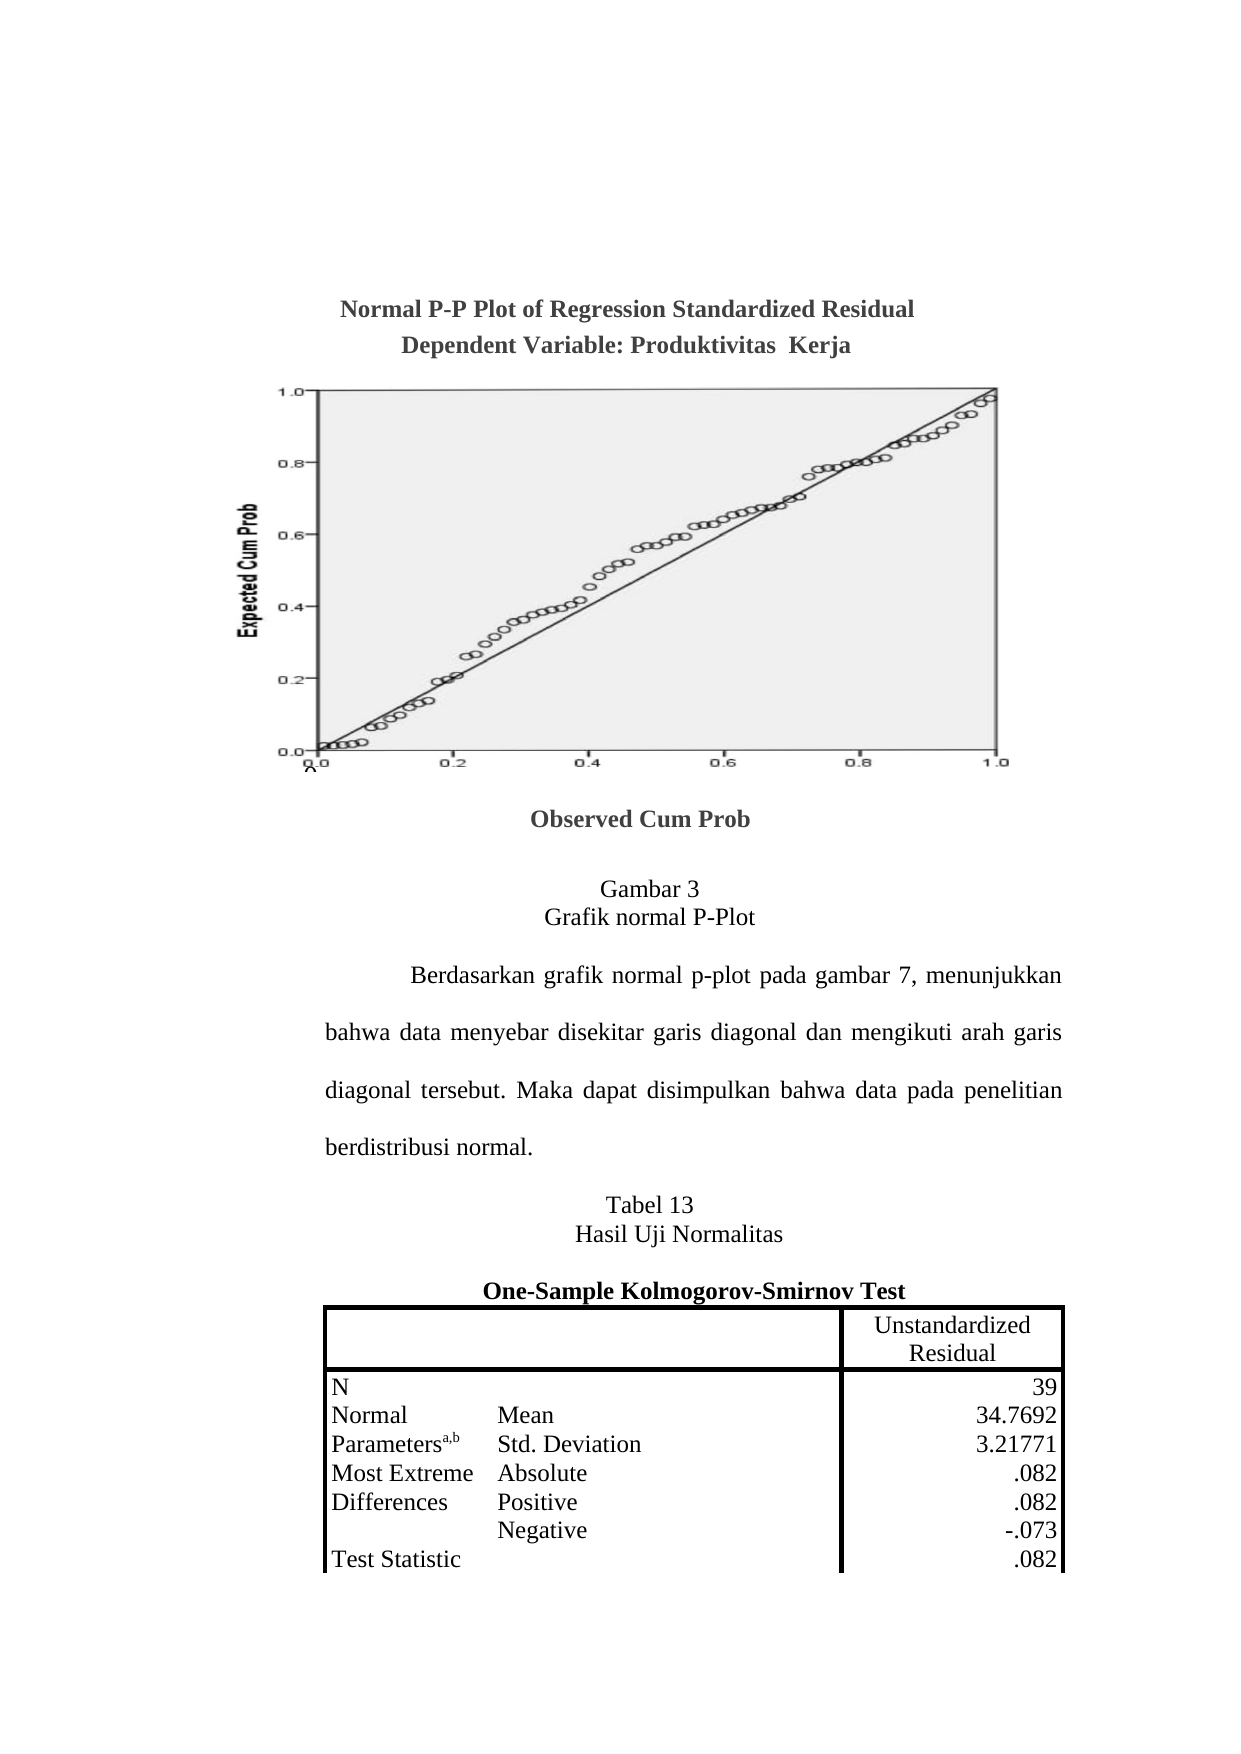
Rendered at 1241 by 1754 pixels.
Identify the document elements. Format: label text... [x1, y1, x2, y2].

table_header One-Sample Kolmogorov-Smirnov Test [325, 1276, 1063, 1305]
text Berdasarkan grafik normal p-plot pada gambar 7, menunjukkan bahwa data menyebar disekitar garis diagonal dan mengikuti arah garis diagonal tersebut. Maka dapat disimpulkan bahwa data pada penelitian berdistribusi normal. [325, 960, 1063, 1161]
text Dependent Variable: Produktivitas Kerja [339, 330, 1063, 358]
table_cell Unstandardized Residual [844, 1310, 1061, 1367]
table_cell N [327, 1372, 839, 1401]
text Observed Cum Prob [236, 804, 1063, 832]
table_cell [327, 1310, 839, 1367]
table_cell 34.7692 [844, 1401, 1061, 1429]
table_cell .082 [844, 1487, 1061, 1516]
table_cell Absolute [491, 1458, 839, 1487]
table_cell Std. Deviation [491, 1429, 839, 1458]
text Hasil Uji Normalitas [295, 1219, 1063, 1247]
table_cell .082 [844, 1458, 1061, 1487]
table_cell Most Extreme Differences [327, 1458, 491, 1544]
text Grafik normal P-Plot [236, 902, 1063, 931]
table_cell 39 [844, 1372, 1061, 1401]
table_cell .082 [844, 1544, 1061, 1573]
table_cell Negative [491, 1516, 839, 1544]
table_cell -.073 [844, 1516, 1061, 1544]
table_cell Test Statistic [327, 1544, 839, 1573]
picture [236, 387, 1009, 767]
text Normal P-P Plot of Regression Standardized Residual [340, 294, 1063, 322]
table_cell Normal Parametersa,b [327, 1401, 491, 1458]
table_cell Positive [491, 1487, 839, 1516]
table_cell 3.21771 [844, 1429, 1061, 1458]
table_cell Mean [491, 1401, 839, 1429]
